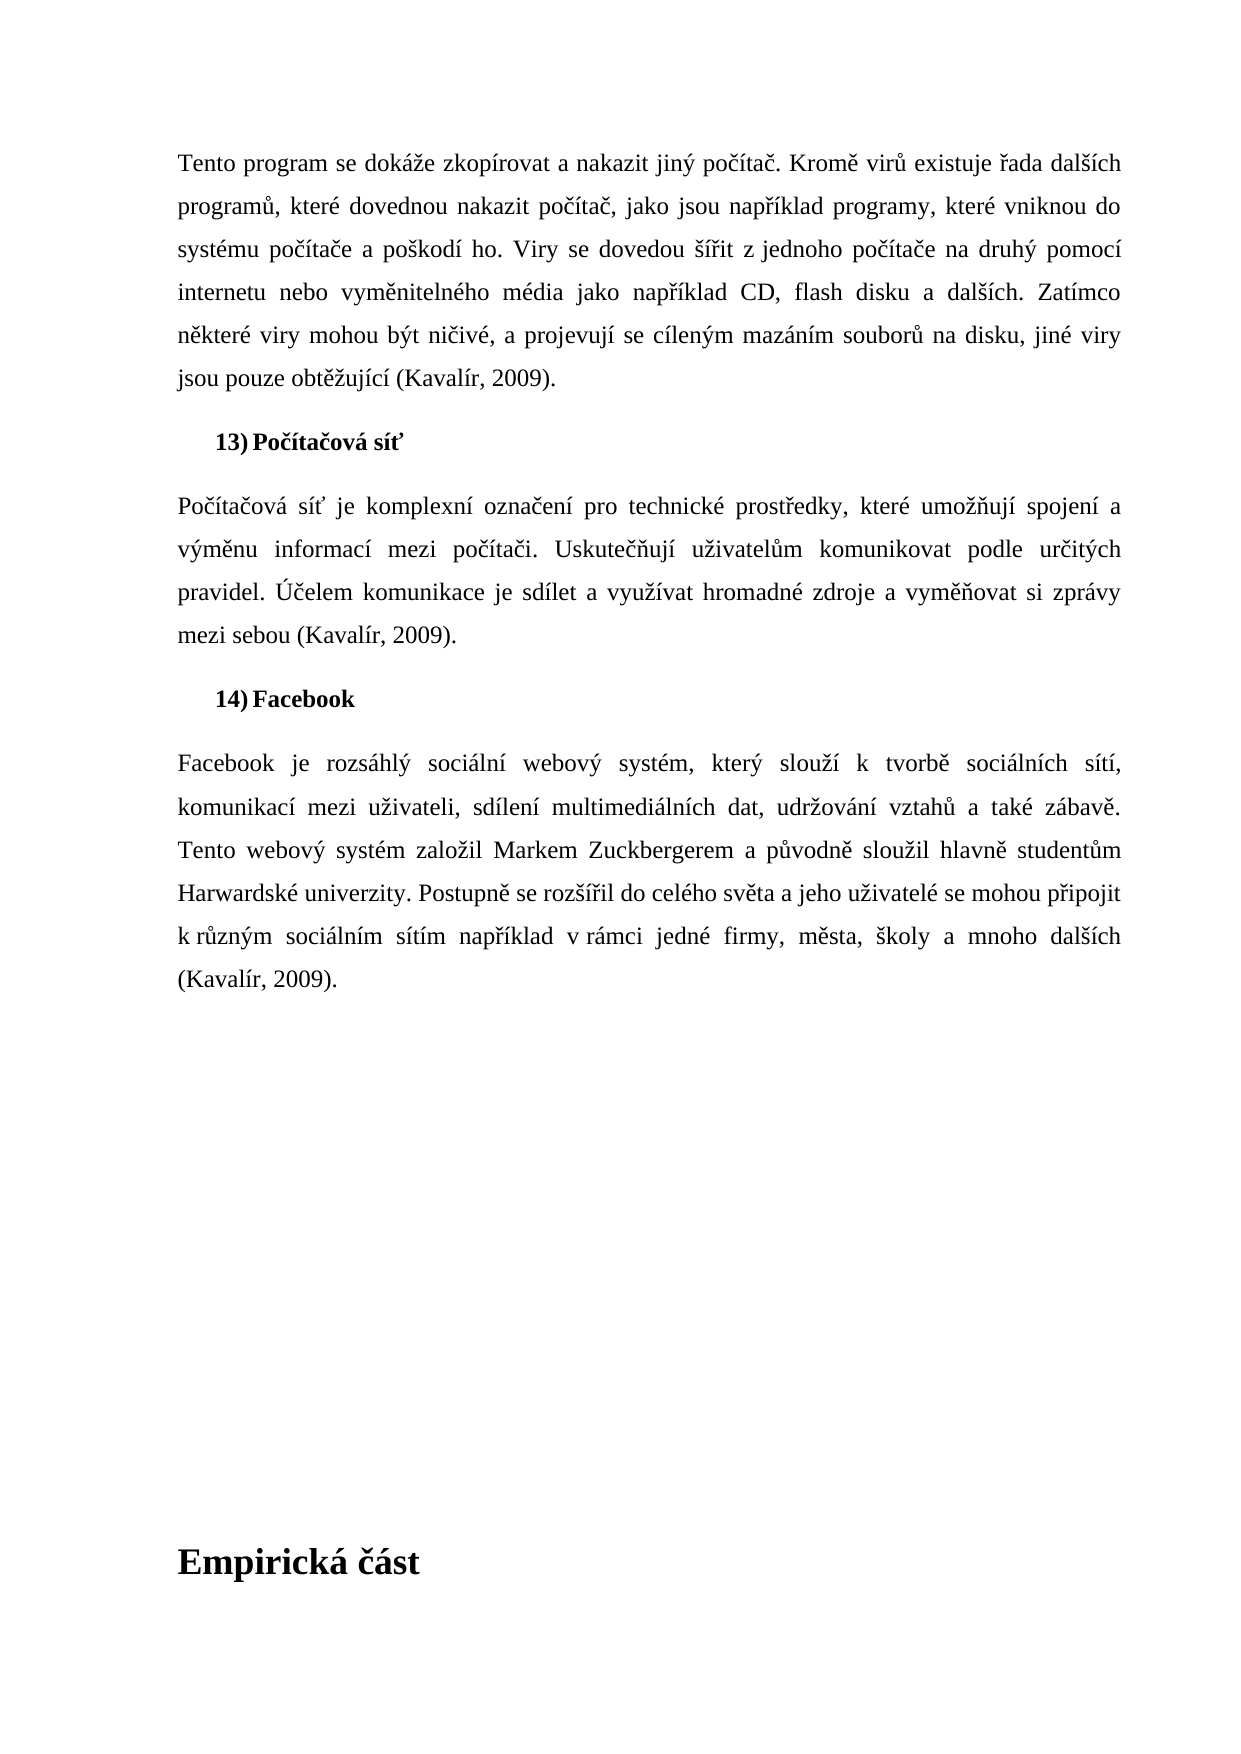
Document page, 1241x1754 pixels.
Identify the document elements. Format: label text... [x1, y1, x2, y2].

text Empirická část [177, 1540, 990, 1583]
text Tento program se dokáže zkopírovat a nakazit jiný počítač. Kromě virů existuje řada dalších programů, které dovednou nakazit počítač, jako jsou například programy, které vniknou do systému počítače a poškodí ho. Viry se dovedou šířit z jednoho počítače na druhý pomocí internetu nebo vyměnitelného média jako například CD, flash disku a dalších. Zatímco některé viry mohou být ničivé, a projevují se cíleným mazáním souborů na disku, jiné viry jsou pouze obtěžující (Kavalír, 2009). [177, 148, 1122, 392]
list Počítačová síť [215, 427, 1122, 456]
list Facebook [215, 684, 1122, 713]
text Facebook je rozsáhlý sociální webový systém, který slouží k tvorbě sociálních sítí, komunikací mezi uživateli, sdílení multimediálních dat, udržování vztahů a také zábavě. Tento webový systém založil Markem Zuckbergerem a původně sloužil hlavně studentům Harwardské univerzity. Postupně se rozšířil do celého světa a jeho uživatelé se mohou připojit k různým sociálním sítím například v rámci jedné firmy, města, školy a mnoho dalších (Kavalír, 2009). [177, 748, 1122, 993]
text Počítačová síť je komplexní označení pro technické prostředky, které umožňují spojení a výměnu informací mezi počítači. Uskutečňují uživatelům komunikovat podle určitých pravidel. Účelem komunikace je sdílet a využívat hromadné zdroje a vyměňovat si zprávy mezi sebou (Kavalír, 2009). [177, 491, 1122, 649]
